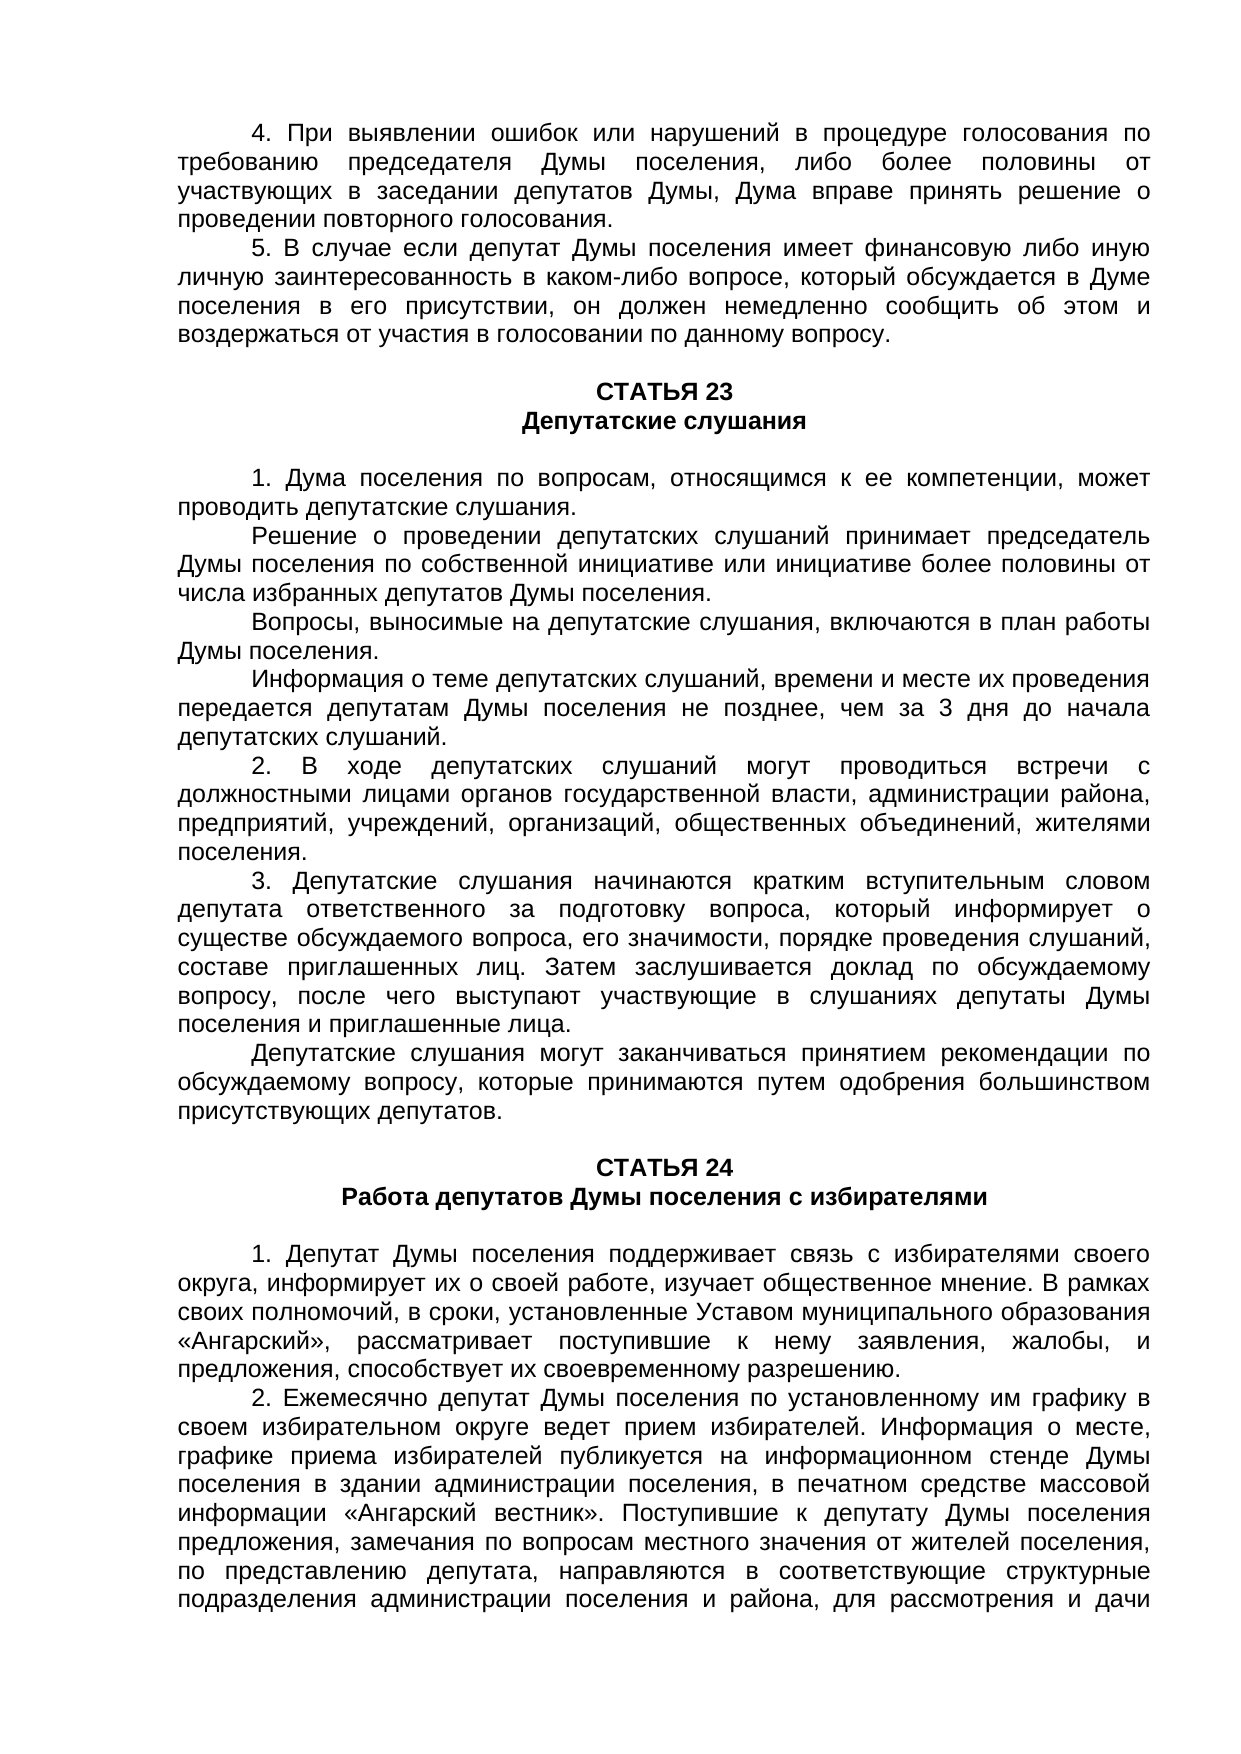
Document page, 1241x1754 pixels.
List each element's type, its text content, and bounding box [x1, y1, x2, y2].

text СТАТЬЯ 23 [177, 377, 1152, 406]
text Депутатские слушания могут заканчиваться принятием рекомендации по обсуждаемому вопросу, которые принимаются путем одобрения большинством присутствующих депутатов. [177, 1038, 1152, 1124]
text 1. Дума поселения по вопросам, относящимся к ее компетенции, может проводить депутатские слушания. [177, 463, 1152, 521]
text 1. Депутат Думы поселения поддерживает связь с избирателями своего округа, информирует их о своей работе, изучает общественное мнение. В рамках своих полномочий, в сроки, установленные Уставом муниципального образования «Ангарский», рассматривает поступившие к нему заявления, жалобы, и предложения, способствует их своевременному разрешению. [177, 1239, 1152, 1383]
text Информация о теме депутатских слушаний, времени и месте их проведения передается депутатам Думы поселения не позднее, чем за 3 дня до начала депутатских слушаний. [177, 664, 1152, 751]
text Решение о проведении депутатских слушаний принимает председатель Думы поселения по собственной инициативе или инициативе более половины от числа избранных депутатов Думы поселения. [177, 521, 1152, 607]
text 5. В случае если депутат Думы поселения имеет финансовую либо иную личную заинтересованность в каком-либо вопросе, который обсуждается в Думе поселения в его присутствии, он должен немедленно сообщить об этом и воздержаться от участия в голосовании по данному вопросу. [177, 233, 1152, 348]
text Вопросы, выносимые на депутатские слушания, включаются в план работы Думы поселения. [177, 607, 1152, 664]
text Депутатские слушания [177, 406, 1152, 434]
text Работа депутатов Думы поселения с избирателями [177, 1182, 1152, 1211]
text 2. В ходе депутатских слушаний могут проводиться встречи с должностными лицами органов государственной власти, администрации района, предприятий, учреждений, организаций, общественных объединений, жителями поселения. [177, 751, 1152, 866]
text 3. Депутатские слушания начинаются кратким вступительным словом депутата ответственного за подготовку вопроса, который информирует о существе обсуждаемого вопроса, его значимости, порядке проведения слушаний, составе приглашенных лиц. Затем заслушивается доклад по обсуждаемому вопросу, после чего выступают участвующие в слушаниях депутаты Думы поселения и приглашенные лица. [177, 866, 1152, 1038]
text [177, 1383, 1152, 1613]
text СТАТЬЯ 24 [177, 1153, 1152, 1182]
text 4. При выявлении ошибок или нарушений в процедуре голосования по требованию председателя Думы поселения, либо более половины от участвующих в заседании депутатов Думы, Дума вправе принять решение о проведении повторного голосования. [177, 118, 1152, 233]
